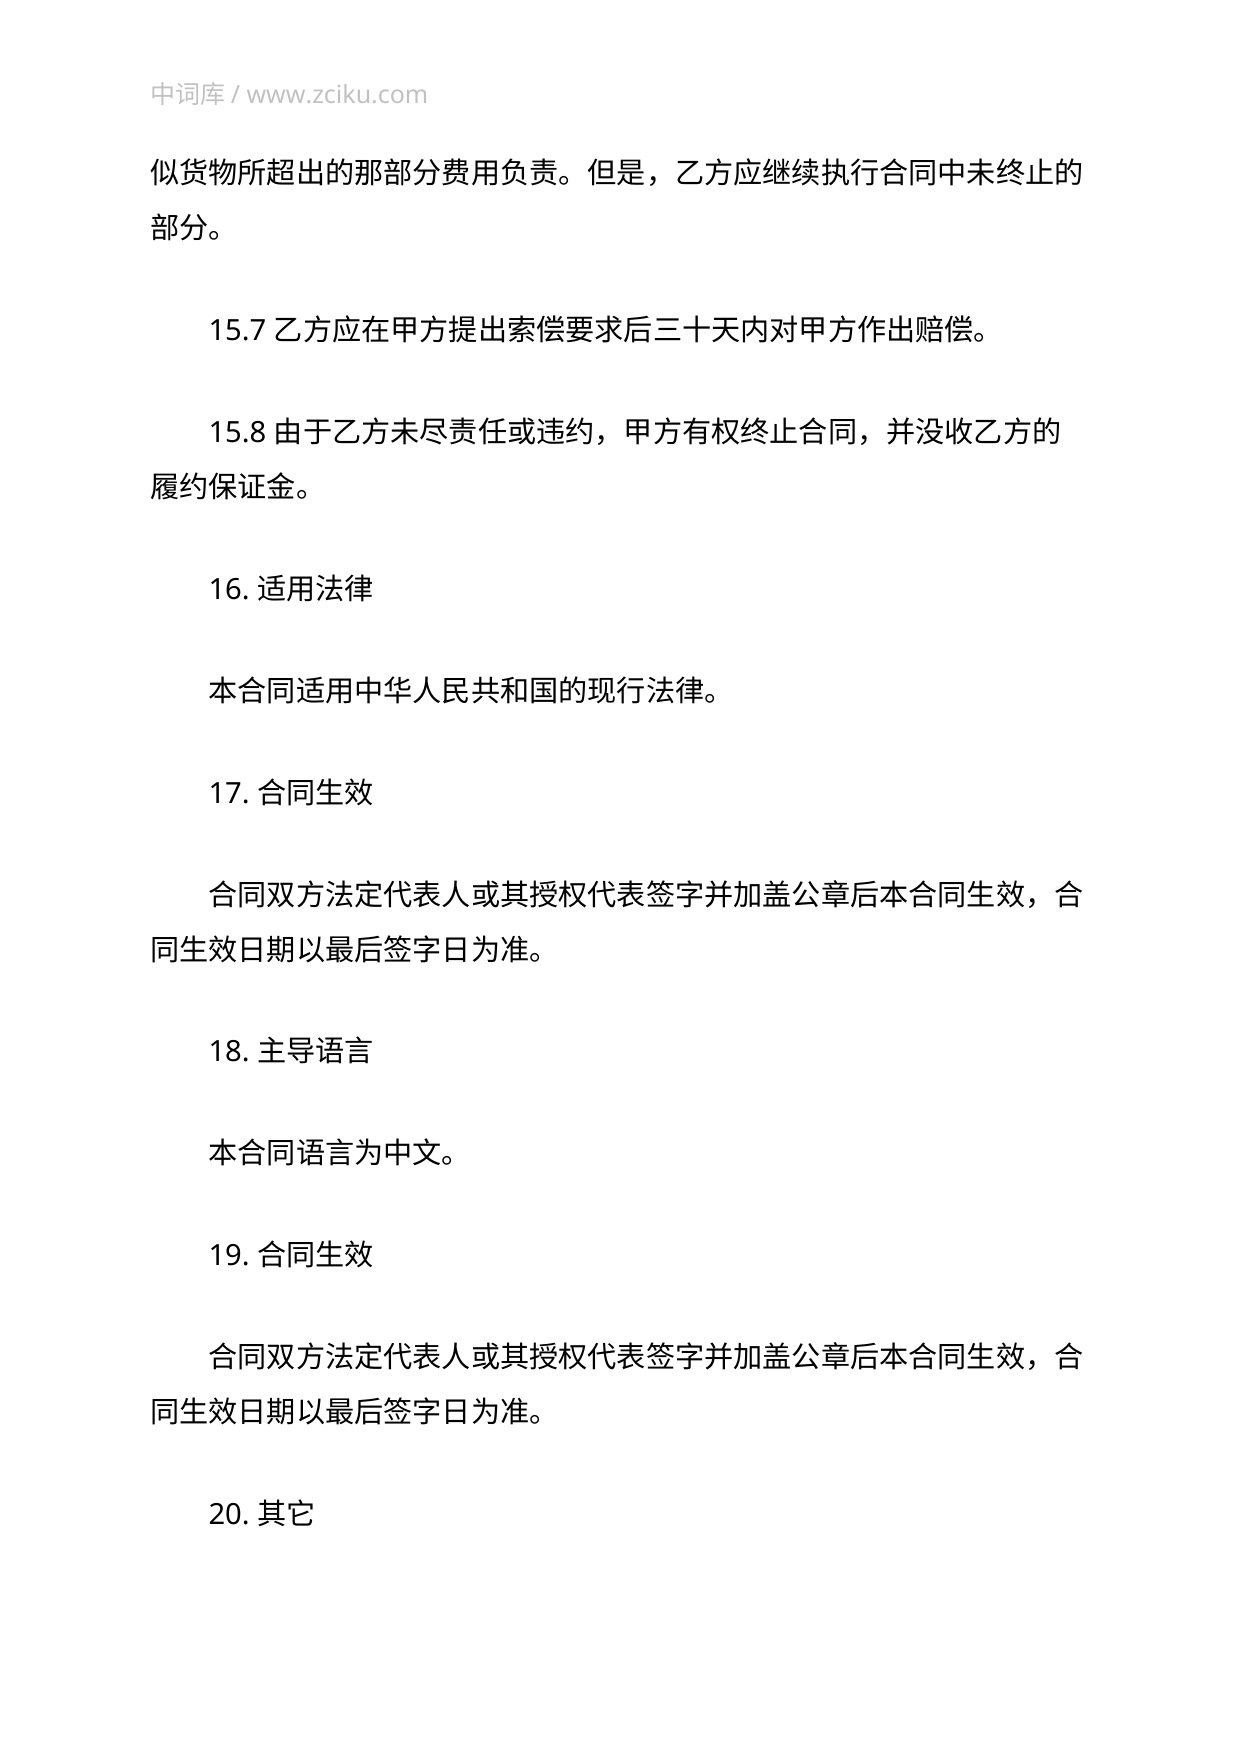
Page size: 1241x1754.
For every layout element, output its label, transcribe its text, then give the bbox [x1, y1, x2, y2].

text 19. 合同生效 [150, 1232, 1090, 1274]
text 18. 主导语言 [150, 1028, 1090, 1070]
text 合同双方法定代表人或其授权代表签字并加盖公章后本合同生效，合同生效日期以最后签字日为准。 [150, 1333, 1090, 1431]
text 17. 合同生效 [150, 769, 1090, 812]
text 本合同语言为中文。 [150, 1130, 1090, 1172]
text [150, 150, 1090, 247]
text 15.8 由于乙方未尽责任或违约，甲方有权终止合同，并没收乙方的履约保证金。 [150, 409, 1090, 506]
text 合同双方法定代表人或其授权代表签字并加盖公章后本合同生效，合同生效日期以最后签字日为准。 [150, 871, 1090, 968]
text 20. 其它 [150, 1490, 1090, 1533]
text 本合同适用中华人民共和国的现行法律。 [150, 667, 1090, 710]
text 16. 适用法律 [150, 565, 1090, 608]
text 15.7 乙方应在甲方提出索偿要求后三十天内对甲方作出赔偿。 [150, 307, 1090, 349]
